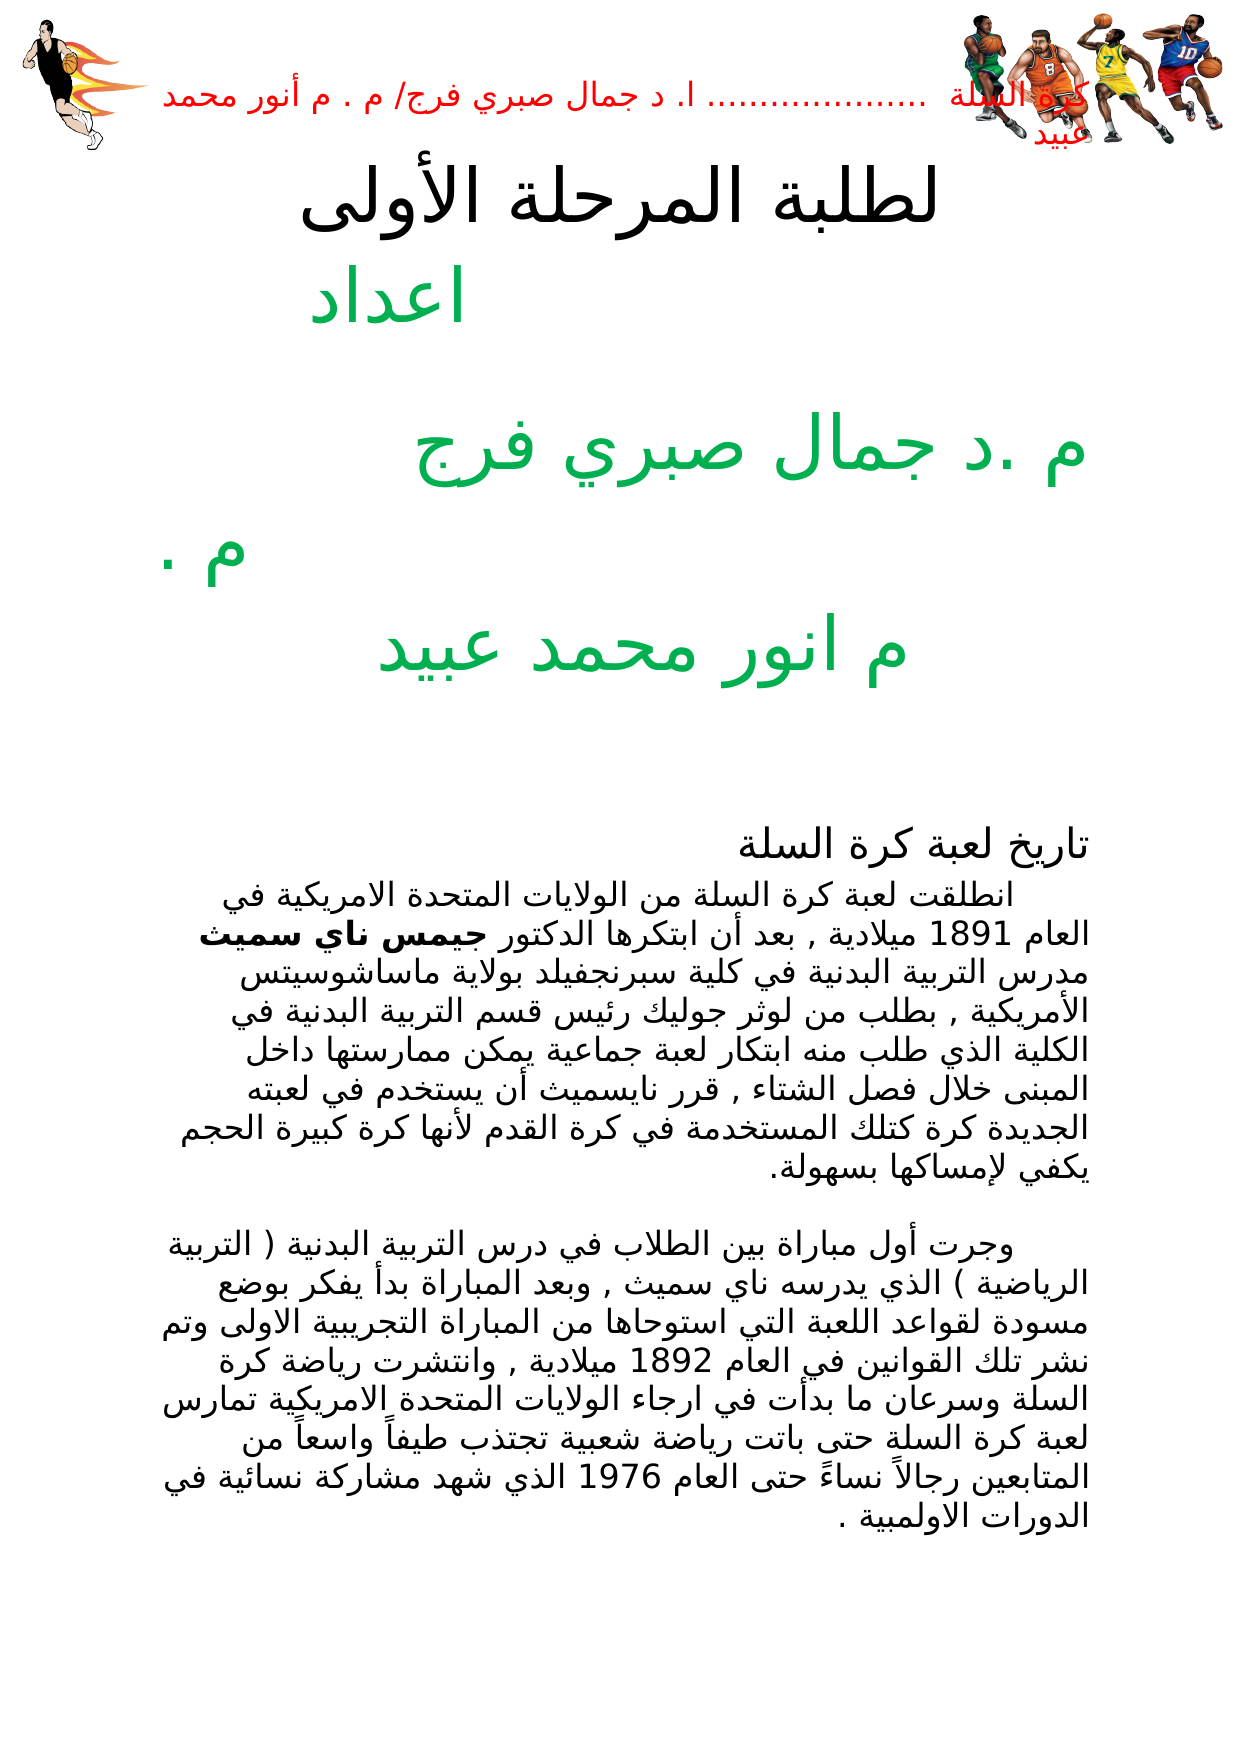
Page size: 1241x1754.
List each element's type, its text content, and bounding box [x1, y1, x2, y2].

text م .د جمال صبري فرج [150, 353, 1090, 487]
text اعداد [150, 253, 603, 340]
text تاريخ لعبة كرة السلة [150, 819, 1090, 868]
text انطلقت لعبة كرة السلة من الولايات المتحدة الامريكية في العام 1891 ميلادية , بعد أن ابتكرها الدكتور جيمس ناي سميث مدرس التربية البدنية في كلية سبرنجفيلد بولاية ماساشوسيتس الأمريكية , بطلب من لوثر جوليك رئيس قسم التربية البدنية في الكلية الذي طلب منه ابتكار لعبة جماعية يمكن ممارستها داخل المبنى خلال فصل الشتاء , قرر نايسميث أن يستخدم في لعبته الجديدة كرة كتلك المستخدمة في كرة القدم لأنها كرة كبيرة الحجم يكفي لإمساكها بسهولة. [150, 875, 1090, 1186]
text وجرت أول مباراة بين الطلاب في درس التربية البدنية ( التربية الرياضية ) الذي يدرسه ناي سميث , وبعد المباراة بدأ يفكر بوضع مسودة لقواعد اللعبة التي استوحاها من المباراة التجريبية الاولى وتم نشر تلك القوانين في العام 1892 ميلادية , وانتشرت رياضة كرة السلة وسرعان ما بدأت في ارجاء الولايات المتحدة الامريكية تمارس لعبة كرة السلة حتى باتت رياضة شعبية تجتذب طيفاً واسعاً من المتابعين رجالاً نساءً حتى العام 1976 الذي شهد مشاركة نسائية في الدورات الاولمبية . [150, 1224, 1090, 1535]
text م .م انور محمد عبيد [150, 500, 1090, 688]
picture [963, 9, 1223, 150]
text لطلبة المرحلة الأولى [150, 153, 1090, 240]
picture [20, 16, 150, 150]
